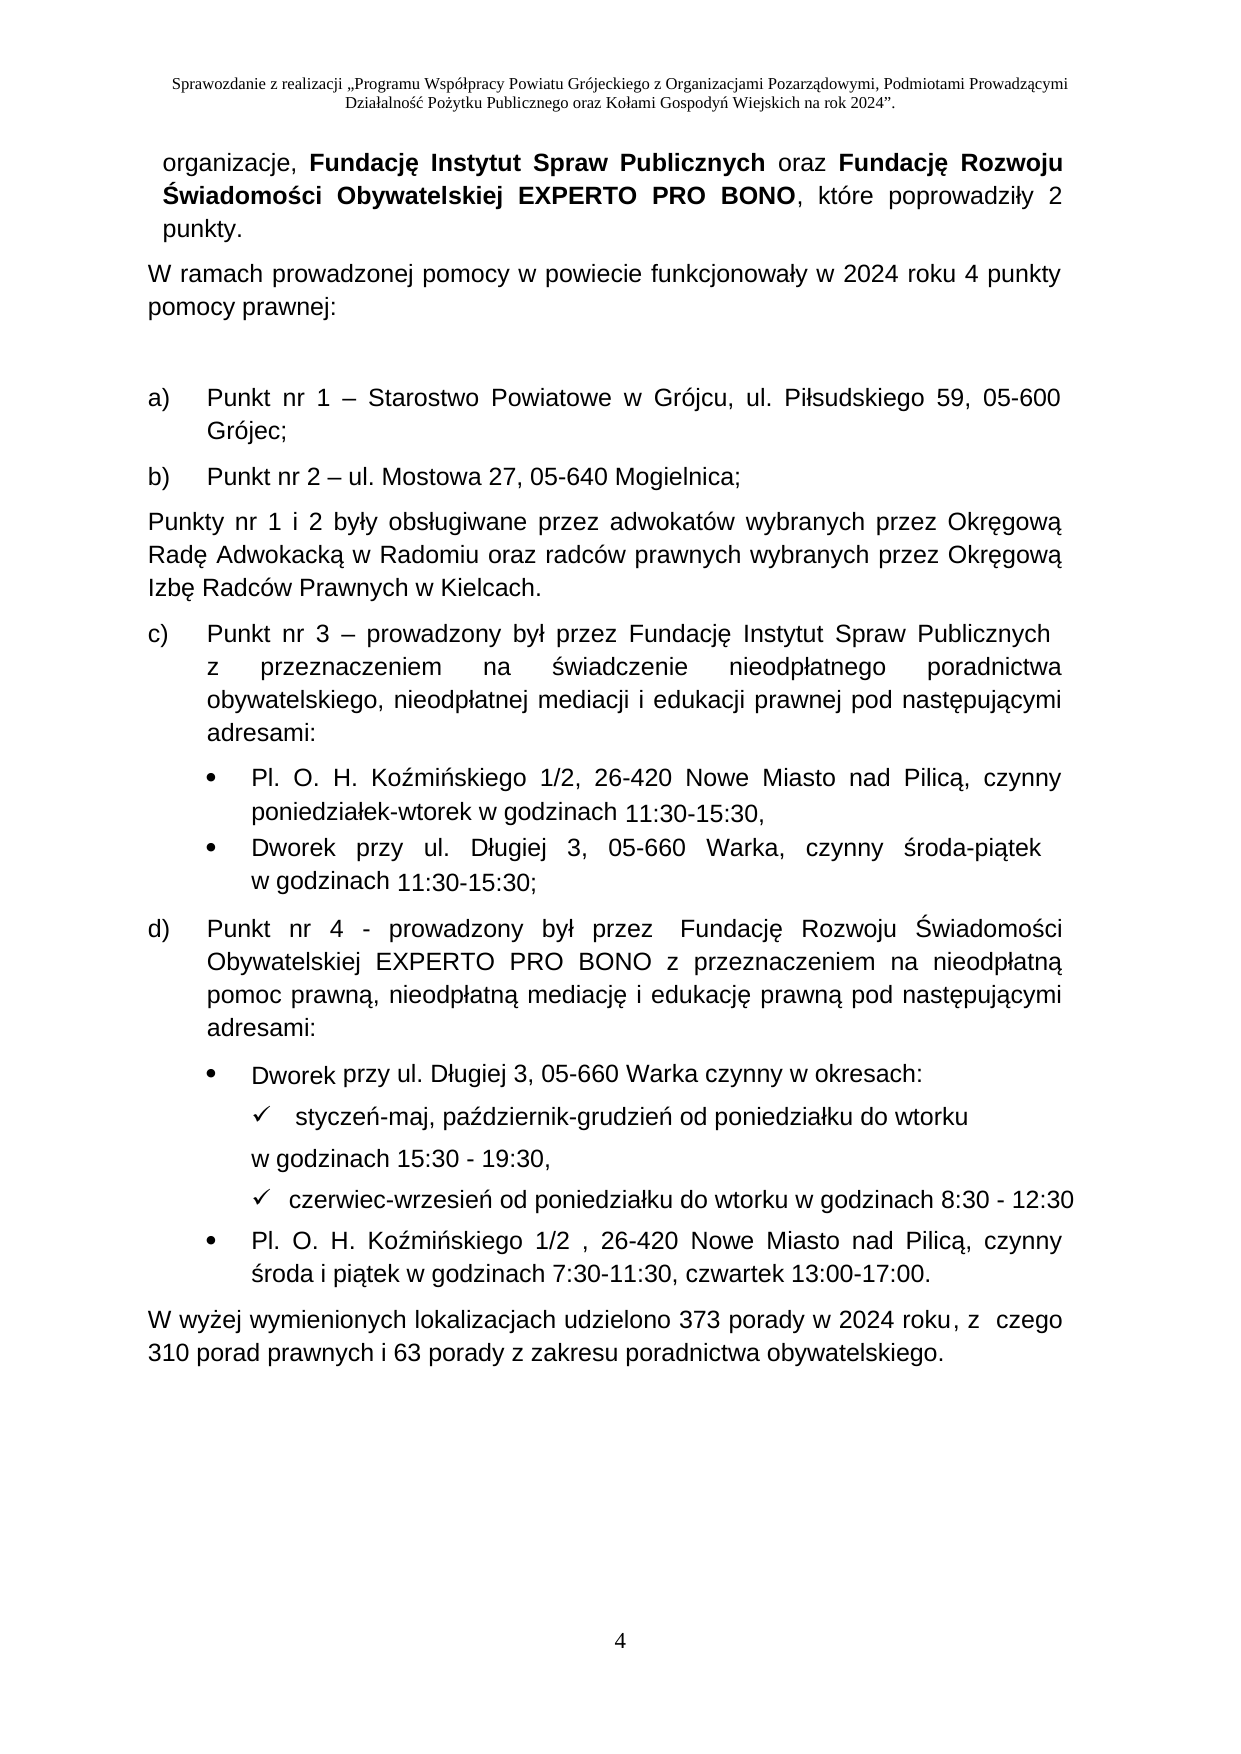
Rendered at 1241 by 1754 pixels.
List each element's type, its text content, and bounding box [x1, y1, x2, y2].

list Pl. O. H. Koźmińskiego 1/2, 26-420 Nowe Miasto nad Pilicą, czynny poniedziałek-wtorek w godzinach 11:30-15:30, [207, 763, 1063, 828]
list Pl. O. H. Koźmińskiego 1/2 , 26-420 Nowe Miasto nad Pilicą, czynny środa i piątek w godzinach 7:30-11:30, czwartek 13:00-17:00. [207, 1226, 1063, 1288]
text W wyżej wymienionych lokalizacjach udzielono 373 porady w 2024 roku, z czego 310 porad prawnych i 63 porady z zakresu poradnictwa obywatelskiego. [148, 1305, 1063, 1367]
list Punkt nr 1 – Starostwo Powiatowe w Grójcu, ul. Piłsudskiego 59, 05-600 Grójec; [148, 383, 1063, 445]
list czerwiec-wrzesień od poniedziałku do wtorku w godzinach 8:30 - 12:30 [251, 1185, 1093, 1214]
list styczeń-maj, październik-grudzień od poniedziałku do wtorku [251, 1102, 1093, 1131]
list Punkt nr 2 – ul. Mostowa 27, 05-640 Mogielnica; [148, 462, 1063, 491]
text w godzinach 15:30 - 19:30, [251, 1143, 1093, 1172]
text Punkty nr 1 i 2 były obsługiwane przez adwokatów wybranych przez Okręgową Radę Adwokacką w Radomiu oraz radców prawnych wybranych przez Okręgową Izbę Radców Prawnych w Kielcach. [148, 507, 1063, 602]
list Punkt nr 4 - prowadzony był przez Fundację Rozwoju Świadomości Obywatelskiej EXPERTO PRO BONO z przeznaczeniem na nieodpłatną pomoc prawną, nieodpłatną mediację i edukację prawną pod następującymi adresami: [148, 914, 1063, 1042]
list Punkt nr 3 – prowadzony był przez Fundację Instytut Spraw Publicznych z przeznaczeniem na świadczenie nieodpłatnego poradnictwa obywatelskiego, nieodpłatnej mediacji i edukacji prawnej pod następującymi adresami: [148, 619, 1063, 747]
text W ramach prowadzonej pomocy w powiecie funkcjonowały w 2024 roku 4 punkty pomocy prawnej: [148, 259, 1063, 321]
list Dworek przy ul. Długiej 3, 05-660 Warka, czynny środa-piątek w godzinach 11:30-15:30; [207, 832, 1063, 897]
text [162, 148, 1063, 242]
list Dworek przy ul. Długiej 3, 05-660 Warka czynny w okresach: [207, 1059, 1093, 1090]
